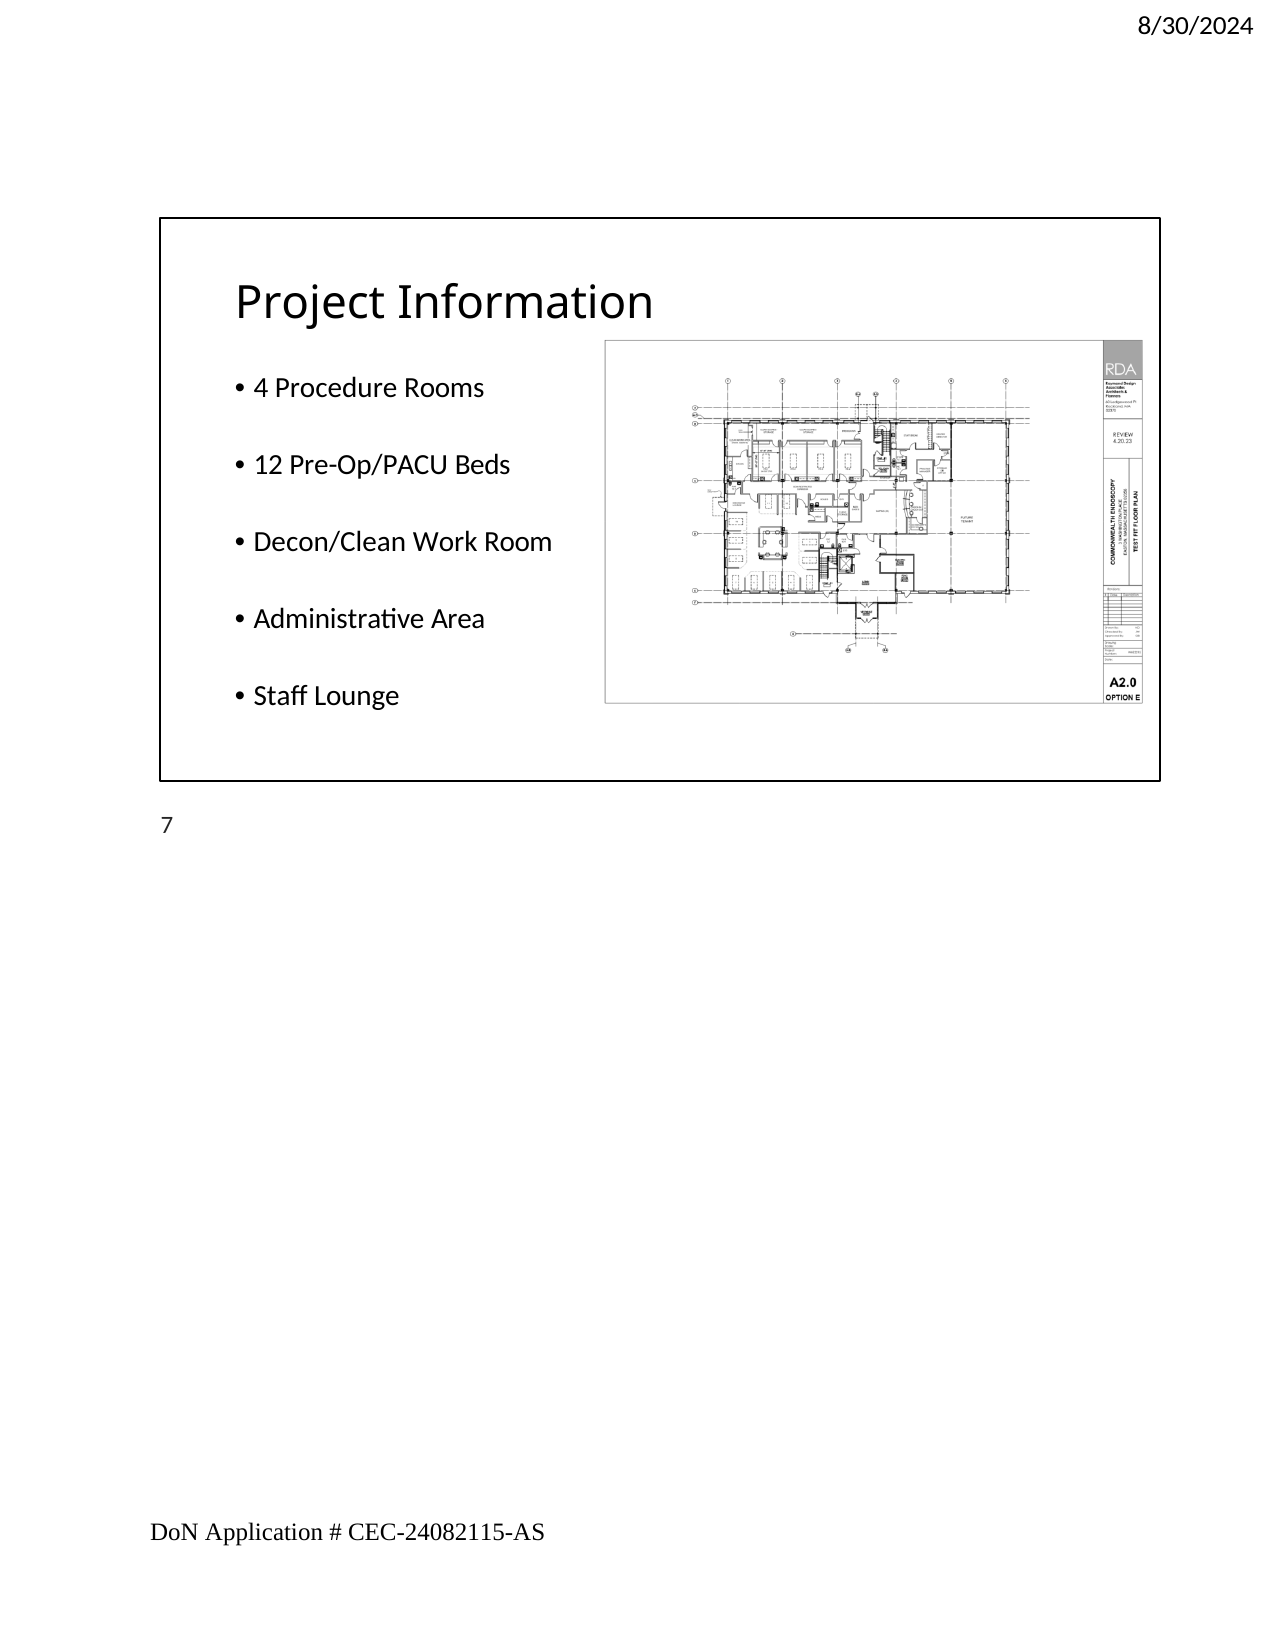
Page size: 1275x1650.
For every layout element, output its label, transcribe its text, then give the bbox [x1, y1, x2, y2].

picture [604, 339, 1143, 704]
text 7 [160, 809, 1125, 839]
